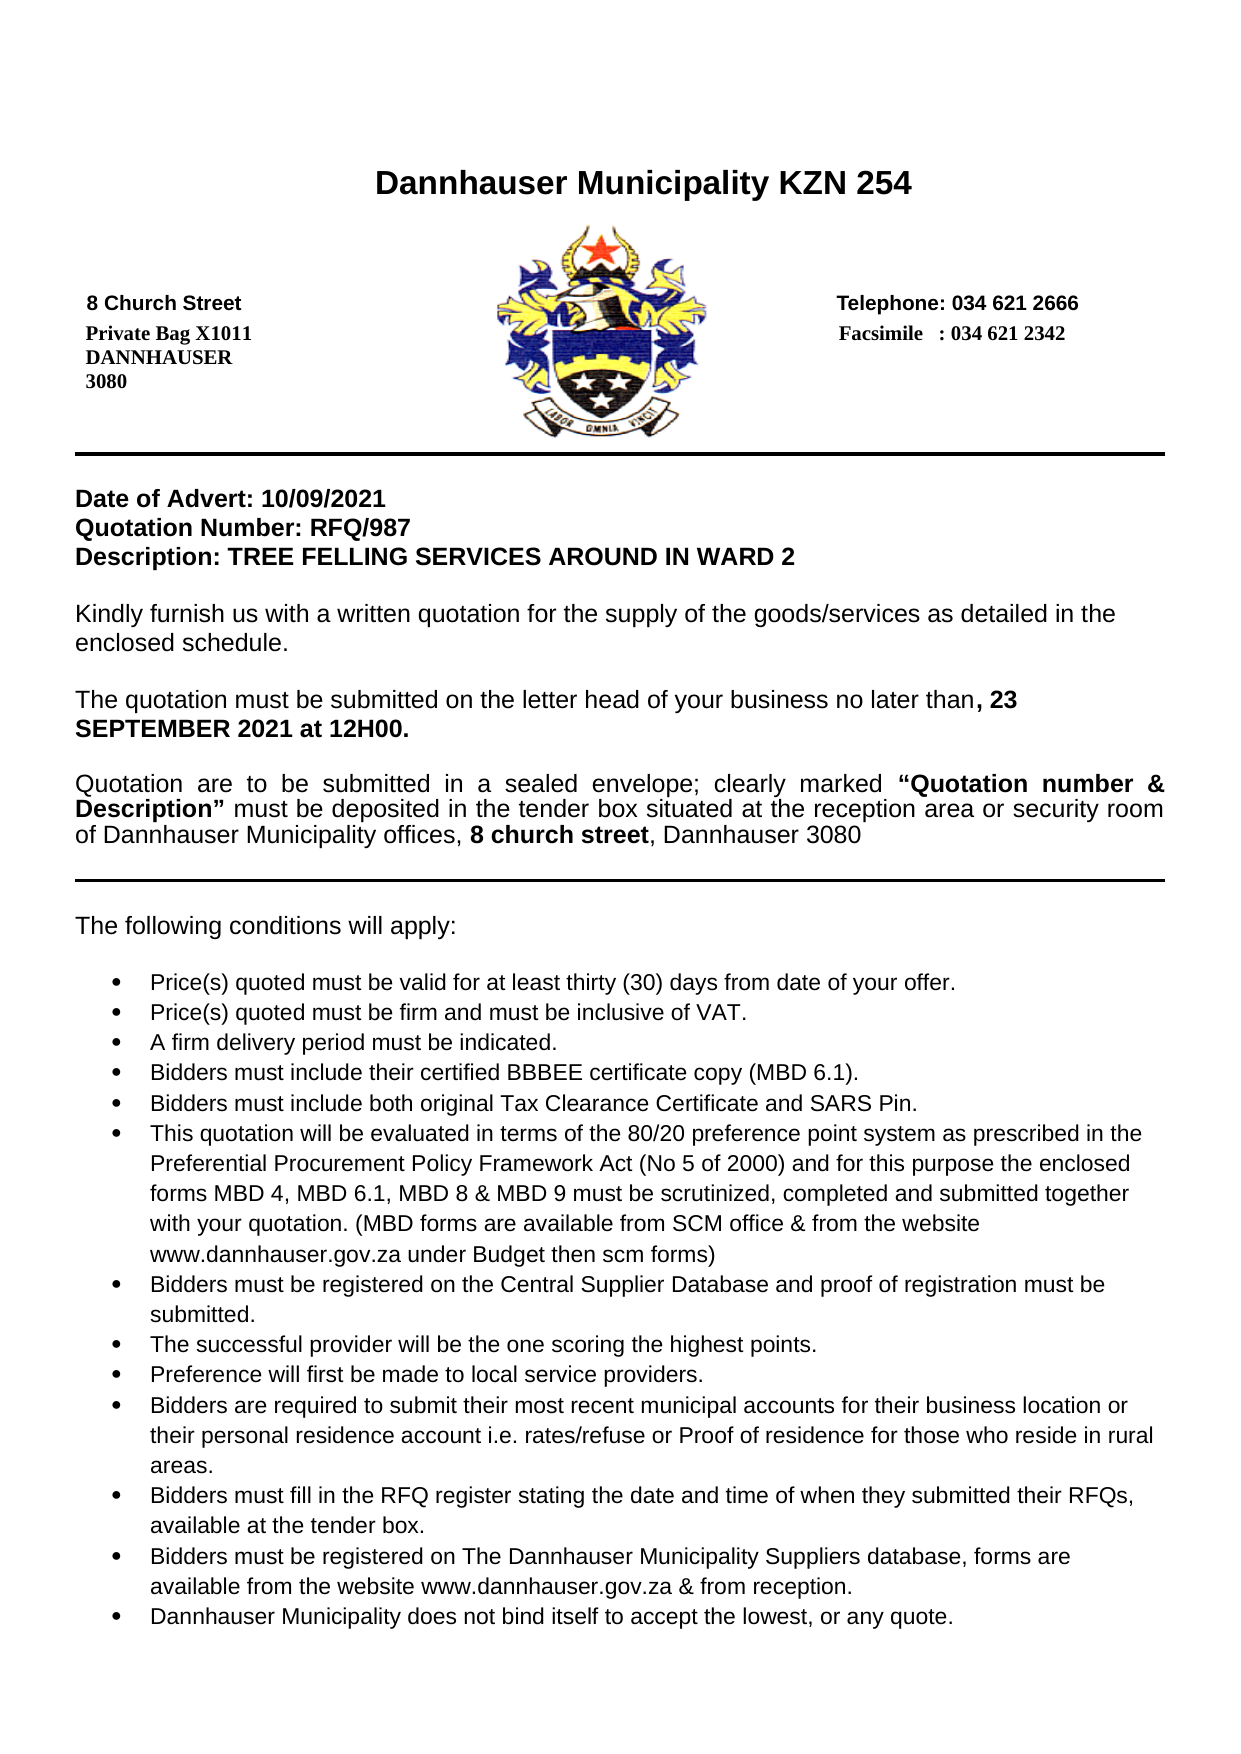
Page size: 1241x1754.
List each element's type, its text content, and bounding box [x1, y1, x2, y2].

list Bidders are required to submit their most recent municipal accounts for their business location or their personal residence account i.e. rates/refuse or Proof of residence for those who reside in rural areas. [112, 1392, 1165, 1478]
text The following conditions will apply: [75, 911, 1165, 940]
text Kindly furnish us with a written quotation for the supply of the goods/services as detailed in the enclosed schedule. [75, 599, 1165, 657]
list Price(s) quoted must be valid for at least thirty (30) days from date of your offer. [112, 969, 1165, 995]
picture [475, 314, 725, 321]
list Dannhauser Municipality does not bind itself to accept the lowest, or any quote. [112, 1603, 1165, 1629]
text DANNHAUSER [75, 344, 1165, 369]
text Description: TREE FELLING SERVICES AROUND IN WARD 2 [75, 542, 1165, 571]
list This quotation will be evaluated in terms of the 80/20 preference point system as prescribed in the Preferential Procurement Policy Framework Act (No 5 of 2000) and for this purpose the enclosed forms MBD 4, MBD 6.1, MBD 8 & MBD 9 must be scrutinized, completed and submitted together with your quotation. (MBD forms are available from SCM office & from the website www.dannhauser.gov.za under Budget then scm forms) [112, 1120, 1165, 1267]
list Preference will first be made to local service providers. [112, 1361, 1165, 1388]
list Bidders must include their certified BBBEE certificate copy (MBD 6.1). [112, 1059, 1165, 1086]
text 3080 [75, 369, 1165, 393]
subtitle Dannhauser Municipality KZN 254 [300, 163, 1165, 202]
picture [475, 393, 725, 450]
text The quotation must be submitted on the letter head of your business no later than, 23 SEPTEMBER 2021 at 12H00. [75, 686, 1165, 743]
list Bidders must fill in the RFQ register stating the date and time of when they submitted their RFQs, available at the tender box. [112, 1482, 1165, 1539]
list Price(s) quoted must be firm and must be inclusive of VAT. [112, 999, 1165, 1025]
list Bidders must be registered on the Central Supplier Database and proof of registration must be submitted. [112, 1271, 1165, 1327]
list The successful provider will be the one scoring the highest points. [112, 1331, 1165, 1358]
text Date of Advert: 10/09/2021 [75, 484, 1165, 513]
text Private Bag X1011 Facsimile : 034 621 2342 [75, 321, 1240, 344]
subtitle 8 Church Street Telephone: 034 621 2666 [75, 290, 1165, 314]
text Quotation are to be submitted in a sealed envelope; clearly marked “Quotation number & Description” must be deposited in the tender box situated at the reception area or security room of Dannhauser Municipality offices, 8 church street, Dannhauser 3080 [75, 772, 1165, 848]
text Quotation Number: RFQ/987 [75, 513, 1165, 542]
picture [475, 217, 725, 290]
list A firm delivery period must be indicated. [112, 1029, 1165, 1056]
list Bidders must be registered on The Dannhauser Municipality Suppliers database, forms are available from the website www.dannhauser.gov.za & from reception. [112, 1543, 1165, 1599]
list Bidders must include both original Tax Clearance Certificate and SARS Pin. [112, 1089, 1165, 1116]
